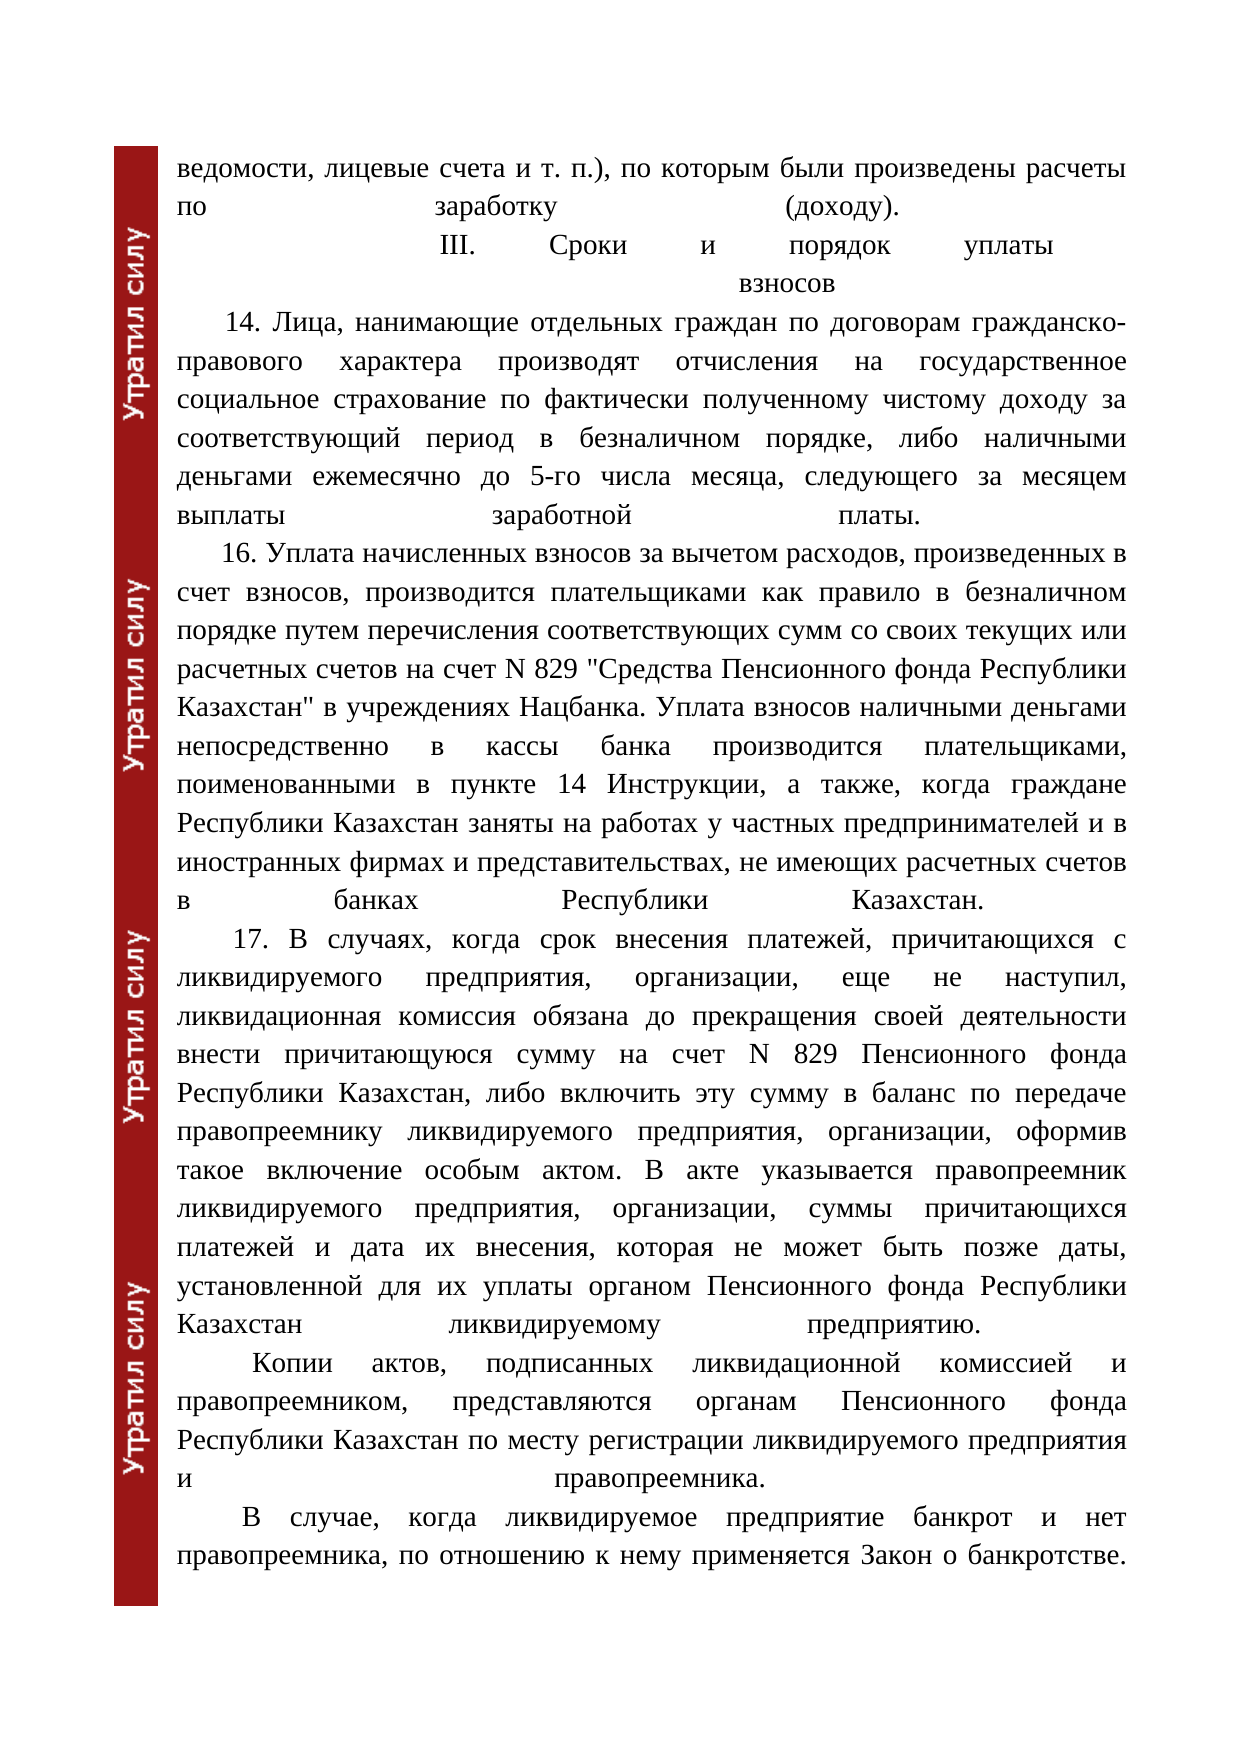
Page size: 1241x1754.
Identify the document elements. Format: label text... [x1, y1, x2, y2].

picture [114, 146, 158, 150]
picture [114, 1571, 158, 1606]
